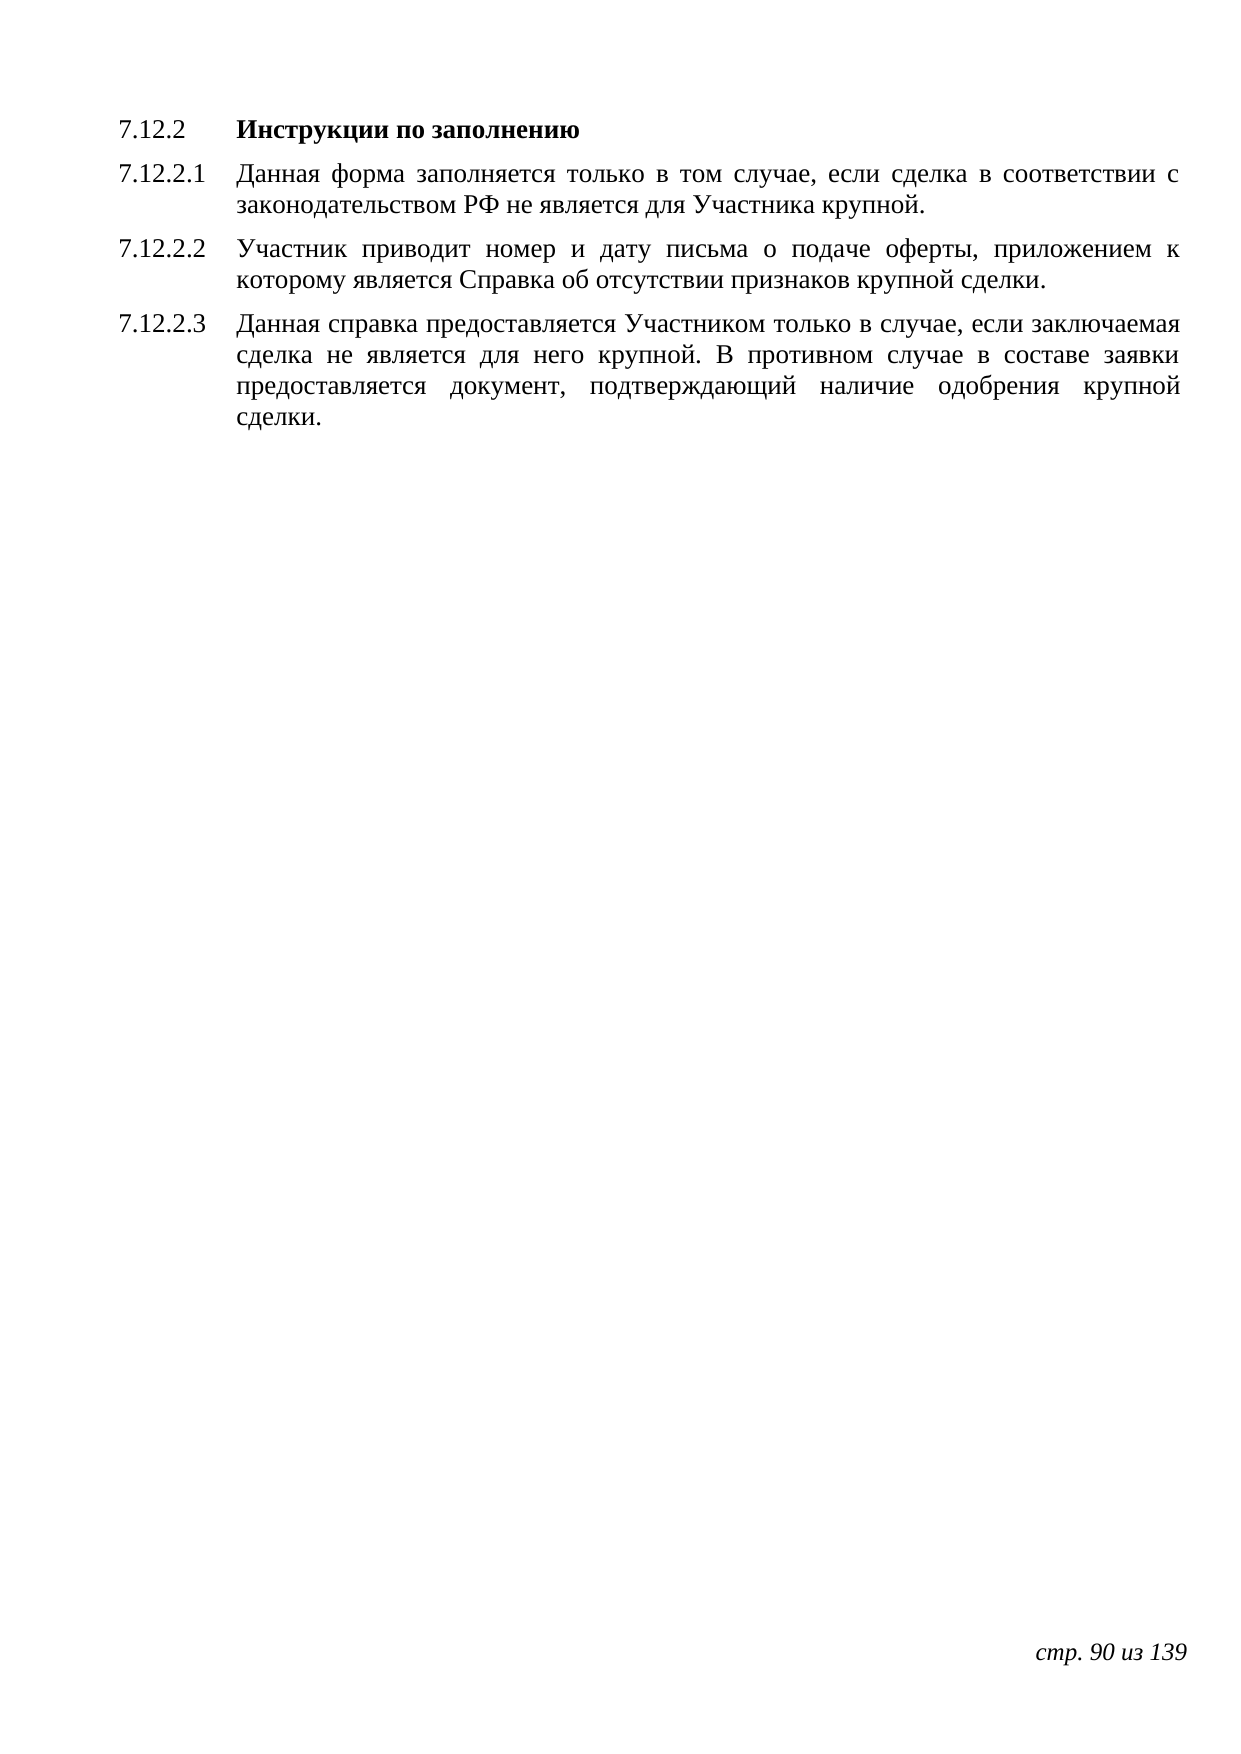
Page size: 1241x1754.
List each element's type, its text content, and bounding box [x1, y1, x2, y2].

list Инструкции по заполнению [118, 114, 1181, 145]
list Участник приводит номер и дату письма о подаче оферты, приложением к которому является Справка об отсутствии признаков крупной сделки. [118, 232, 1181, 294]
list Данная форма заполняется только в том случае, если сделка в соответствии с законодательством РФ не является для Участника крупной. [118, 157, 1181, 219]
list Данная справка предоставляется Участником только в случае, если заключаемая сделка не является для него крупной. В противном случае в составе заявки предоставляется документ, подтверждающий наличие одобрения крупной сделки. [118, 307, 1181, 431]
